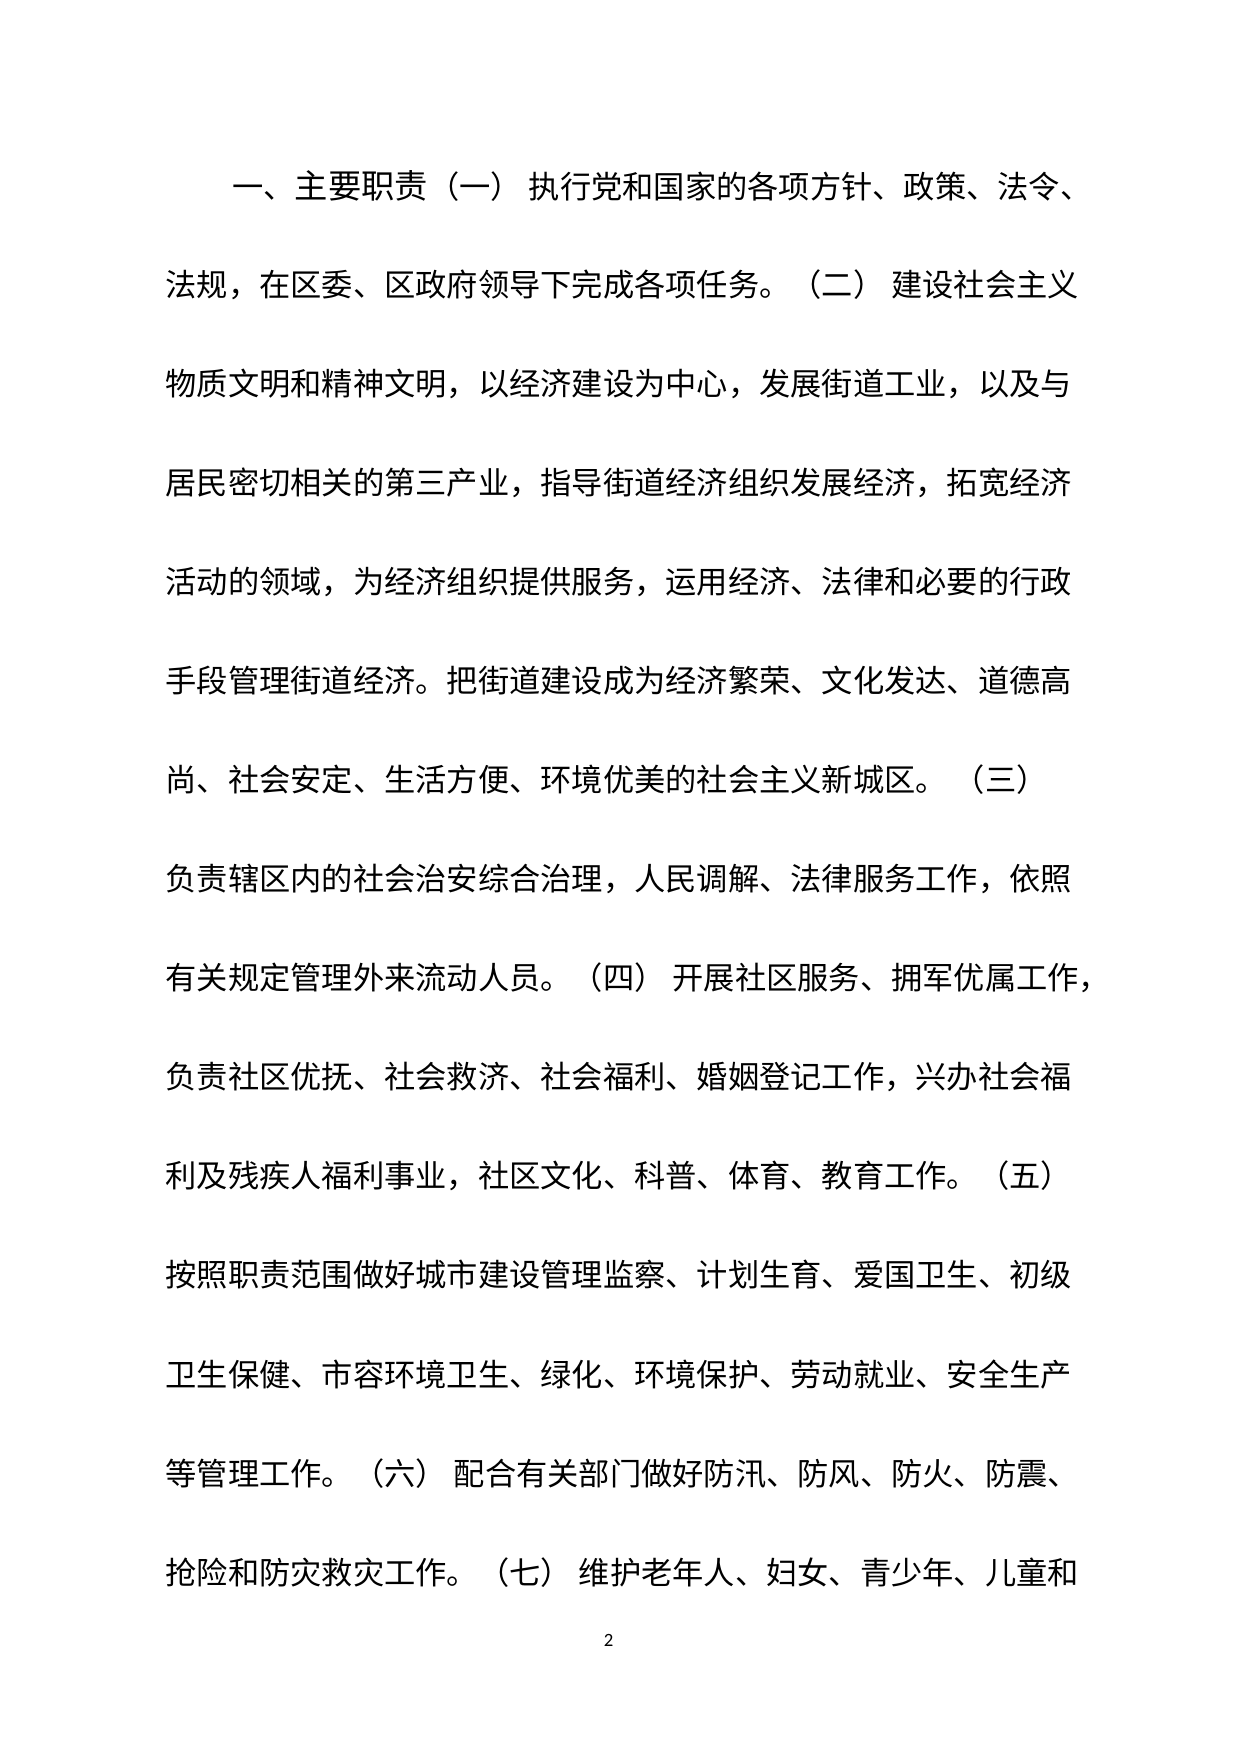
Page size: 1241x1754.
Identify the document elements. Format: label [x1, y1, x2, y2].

list [165, 151, 1081, 1603]
